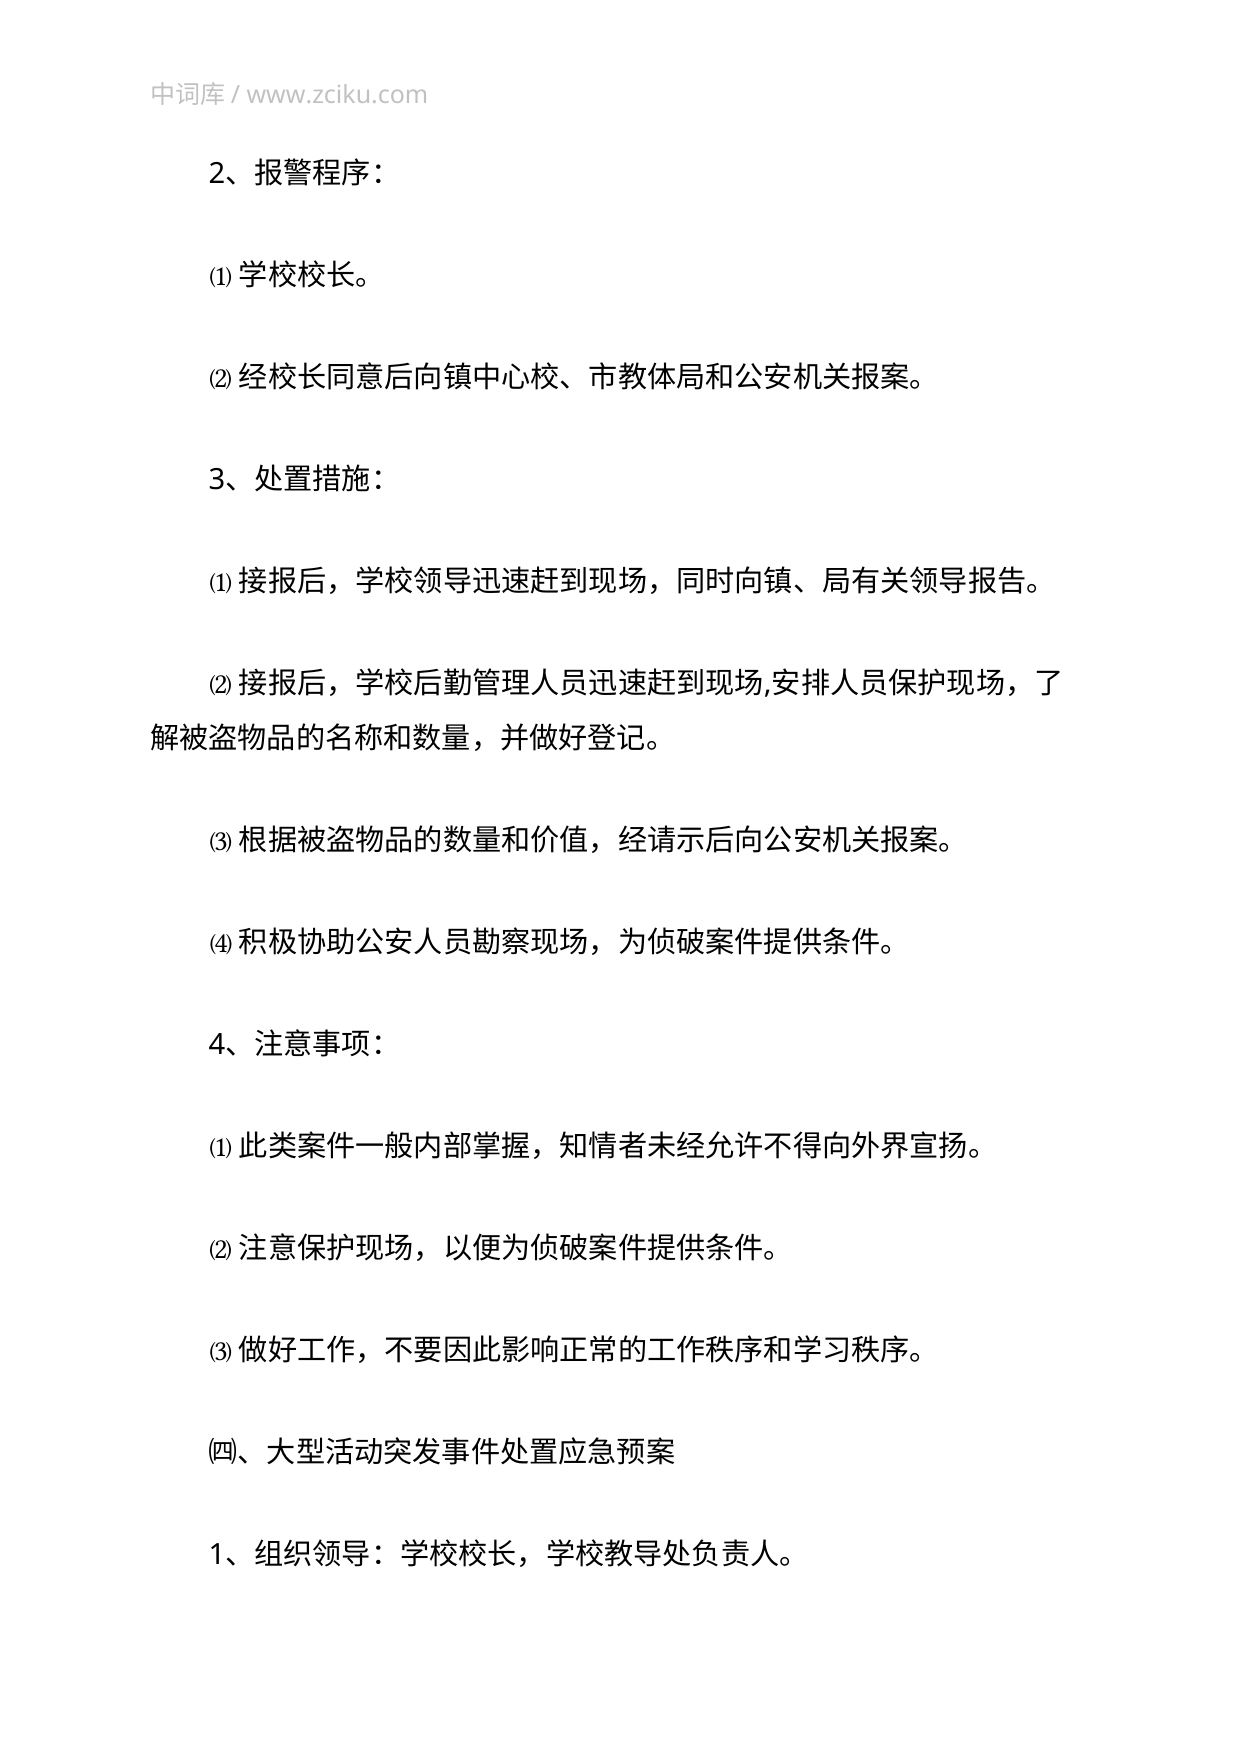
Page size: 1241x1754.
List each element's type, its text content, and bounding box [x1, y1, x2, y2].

text ⑴此类案件一般内部掌握，知情者未经允许不得向外界宣扬。 [150, 1123, 1090, 1165]
text ⑶根据被盗物品的数量和价值，经请示后向公安机关报案。 [150, 817, 1090, 859]
text ⑵经校长同意后向镇中心校、市教体局和公安机关报案。 [150, 354, 1090, 396]
text 4、注意事项： [150, 1021, 1090, 1063]
text 2、报警程序： [150, 150, 1090, 192]
text ⑵注意保护现场，以便为侦破案件提供条件。 [150, 1224, 1090, 1267]
text ㈣、大型活动突发事件处置应急预案 [150, 1428, 1090, 1471]
text 3、处置措施： [150, 456, 1090, 498]
text ⑷积极协助公安人员勘察现场，为侦破案件提供条件。 [150, 919, 1090, 961]
text ⑵接报后，学校后勤管理人员迅速赶到现场,安排人员保护现场，了解被盗物品的名称和数量，并做好登记。 [150, 660, 1090, 757]
text ⑴学校校长。 [150, 252, 1090, 294]
text 1、组织领导：学校校长，学校教导处负责人。 [150, 1530, 1090, 1573]
text ⑴接报后，学校领导迅速赶到现场，同时向镇、局有关领导报告。 [150, 558, 1090, 600]
text ⑶做好工作，不要因此影响正常的工作秩序和学习秩序。 [150, 1327, 1090, 1369]
